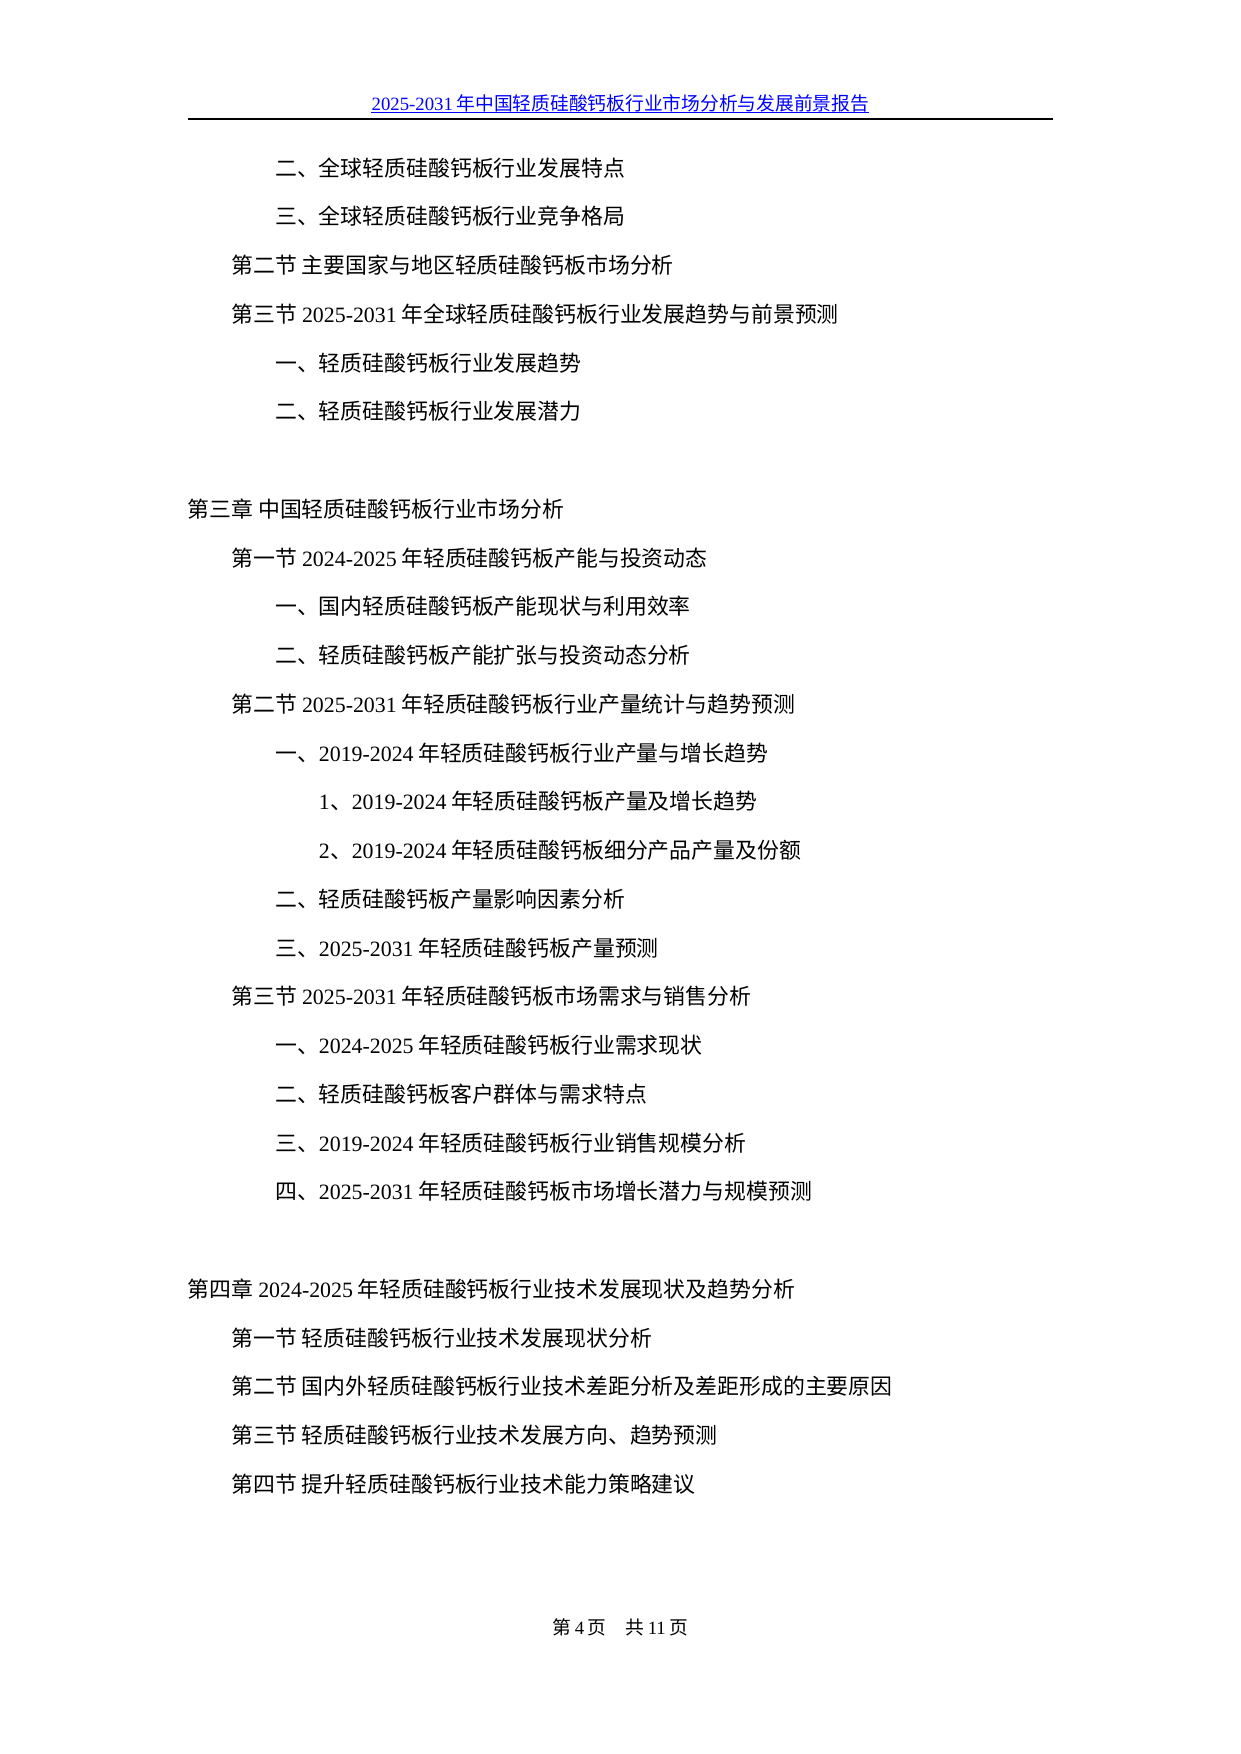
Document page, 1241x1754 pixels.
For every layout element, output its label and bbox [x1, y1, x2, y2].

text [187, 150, 1053, 1499]
